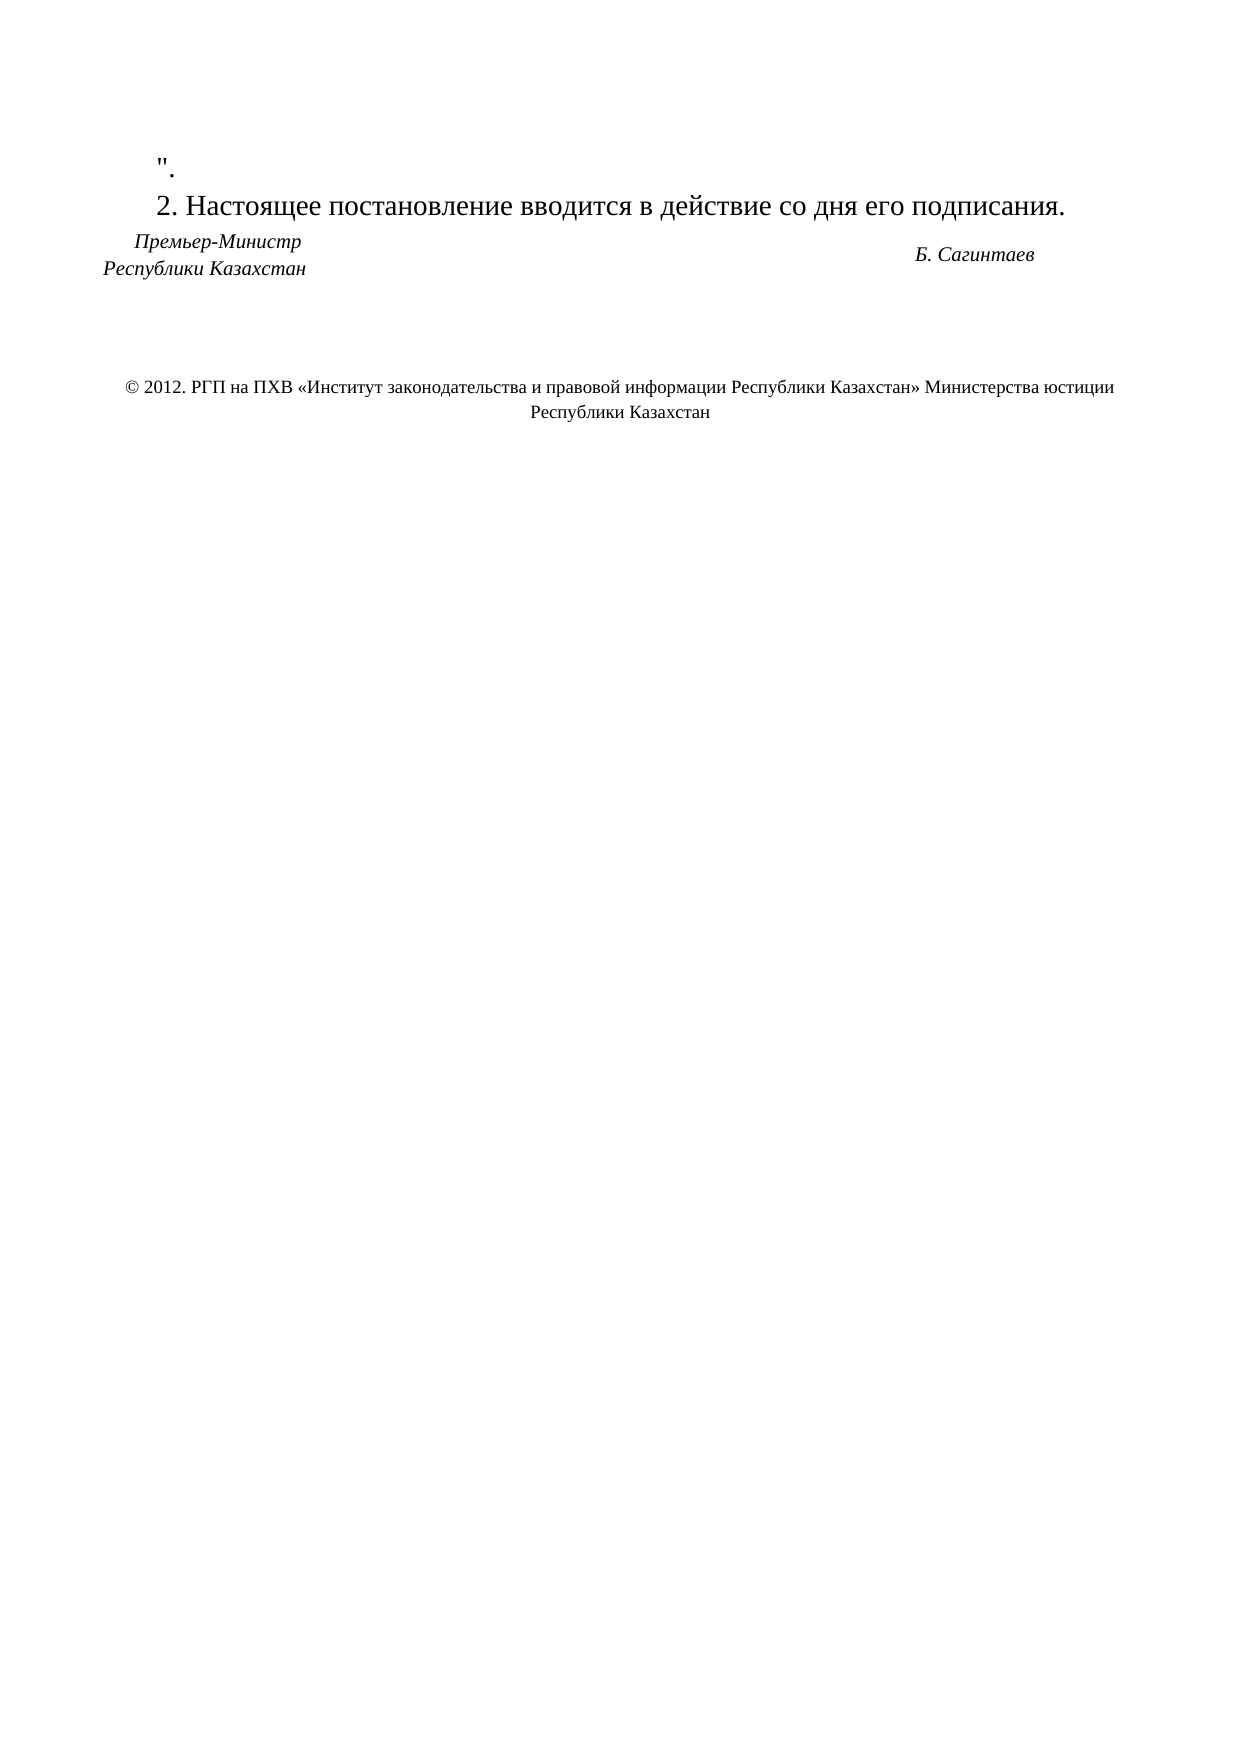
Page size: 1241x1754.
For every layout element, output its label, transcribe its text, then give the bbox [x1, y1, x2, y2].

table_header Премьер-Министр Республики Казахстан [101, 227, 913, 286]
text ". [112, 150, 1128, 183]
text 2. Настоящее постановление вводится в действие со дня его подписания. [112, 188, 1128, 222]
text © 2012. РГП на ПХВ «Институт законодательства и правовой информации Республики Казахстан» Министерства юстиции Республики Казахстан [112, 376, 1128, 423]
table_header Б. Сагинтаев [913, 227, 1240, 286]
